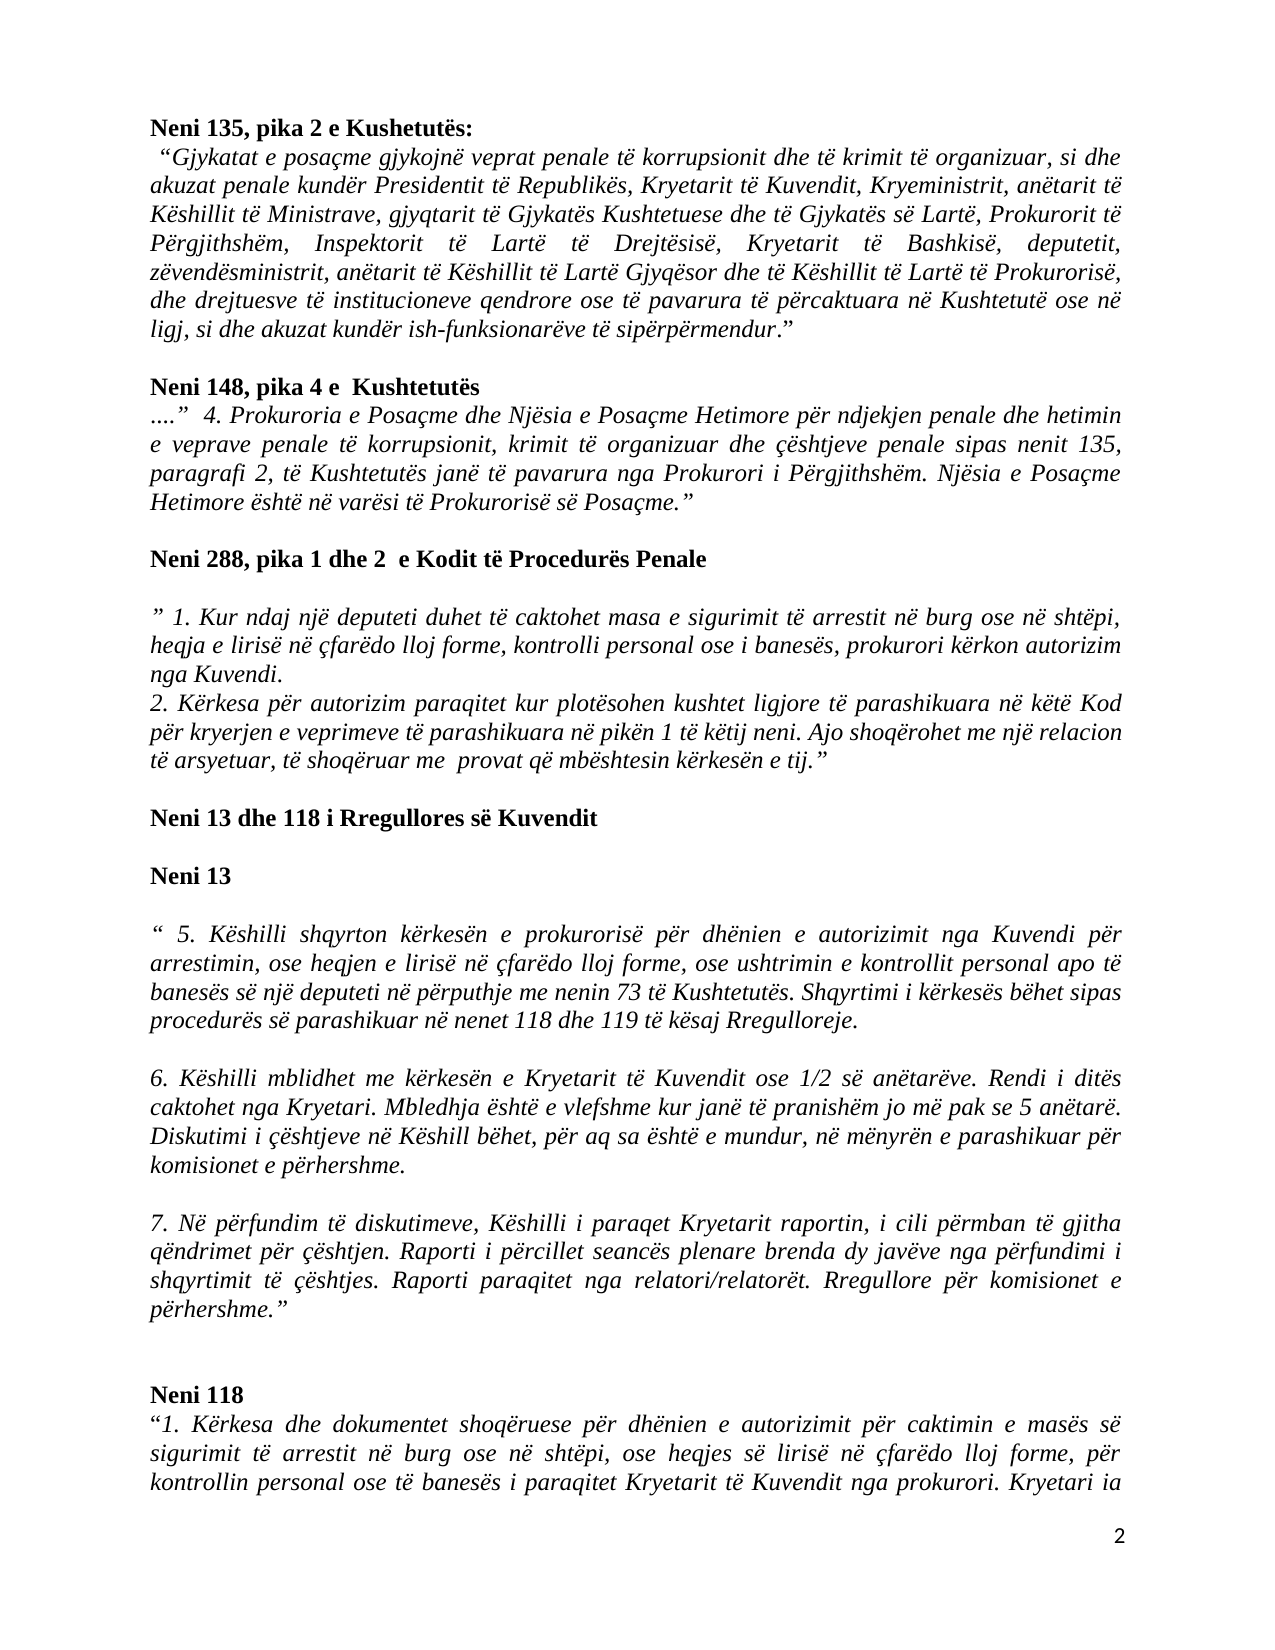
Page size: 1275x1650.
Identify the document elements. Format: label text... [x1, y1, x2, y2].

text 6. Këshilli mblidhet me kërkesën e Kryetarit të Kuvendit ose 1/2 së anëtarëve. Rendi i ditës caktohet nga Kryetari. Mbledhja është e vlefshme kur janë të pranishëm jo më pak se 5 anëtarë. Diskutimi i çështjeve në Këshill bëhet, për aq sa është e mundur, në mënyrën e parashikuar për komisionet e përhershme. [150, 1063, 1125, 1178]
text 7. Në përfundim të diskutimeve, Këshilli i paraqet Kryetarit raportin, i cili përmban të gjitha qëndrimet për çështjen. Raporti i përcillet seancës plenare brenda dy javëve nga përfundimi i shqyrtimit të çështjes. Raporti paraqitet nga relatori/relatorët. Rregullore për komisionet e përhershme.” [150, 1208, 1125, 1323]
text Neni 13 dhe 118 i Rregullores së Kuvendit [150, 803, 1125, 832]
text Neni 118 [150, 1381, 1125, 1409]
text ” 1. Kur ndaj një deputeti duhet të caktohet masa e sigurimit të arrestit në burg ose në shtëpi, heqja e lirisë në çfarëdo lloj forme, kontrolli personal ose i banesës, prokurori kërkon autorizim nga Kuvendi. [150, 602, 1125, 688]
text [150, 1409, 1125, 1496]
text Neni 148, pika 4 e Kushtetutës [150, 372, 1125, 401]
text 2. Kërkesa për autorizim paraqitet kur plotësohen kushtet ligjore të parashikuara në këtë Kod për kryerjen e veprimeve të parashikuara në pikën 1 të këtij neni. Ajo shoqërohet me një relacion të arsyetuar, të shoqëruar me provat që mbështesin kërkesën e tij.” [150, 688, 1125, 774]
text Neni 288, pika 1 dhe 2 e Kodit të Procedurës Penale [150, 544, 1125, 573]
text “Gjykatat e posaçme gjykojnë veprat penale të korrupsionit dhe të krimit të organizuar, si dhe akuzat penale kundër Presidentit të Republikës, Kryetarit të Kuvendit, Kryeministrit, anëtarit të Këshillit të Ministrave, gjyqtarit të Gjykatës Kushtetuese dhe të Gjykatës së Lartë, Prokurorit të Përgjithshëm, Inspektorit të Lartë të Drejtësisë, Kryetarit të Bashkisë, deputetit, zëvendësministrit, anëtarit të Këshillit të Lartë Gjyqësor dhe të Këshillit të Lartë të Prokurorisë, dhe drejtuesve të institucioneve qendrore ose të pavarura të përcaktuara në Kushtetutë ose në ligj, si dhe akuzat kundër ish-funksionarëve të sipërpërmendur.” [150, 142, 1125, 343]
text Neni 135, pika 2 e Kushetutës: [150, 113, 1125, 142]
text “ 5. Këshilli shqyrton kërkesën e prokurorisë për dhënien e autorizimit nga Kuvendi për arrestimin, ose heqjen e lirisë në çfarëdo lloj forme, ose ushtrimin e kontrollit personal apo të banesës së një deputeti në përputhje me nenin 73 të Kushtetutës. Shqyrtimi i kërkesës bëhet sipas procedurës së parashikuar në nenet 118 dhe 119 të kësaj Rregulloreje. [150, 919, 1125, 1034]
text ....” 4. Prokuroria e Posaçme dhe Njësia e Posaçme Hetimore për ndjekjen penale dhe hetimin e veprave penale të korrupsionit, krimit të organizuar dhe çështjeve penale sipas nenit 135, paragrafi 2, të Kushtetutës janë të pavarura nga Prokurori i Përgjithshëm. Njësia e Posaçme Hetimore është në varësi të Prokurorisë së Posaçme.” [150, 401, 1125, 516]
text Neni 13 [150, 861, 1125, 890]
